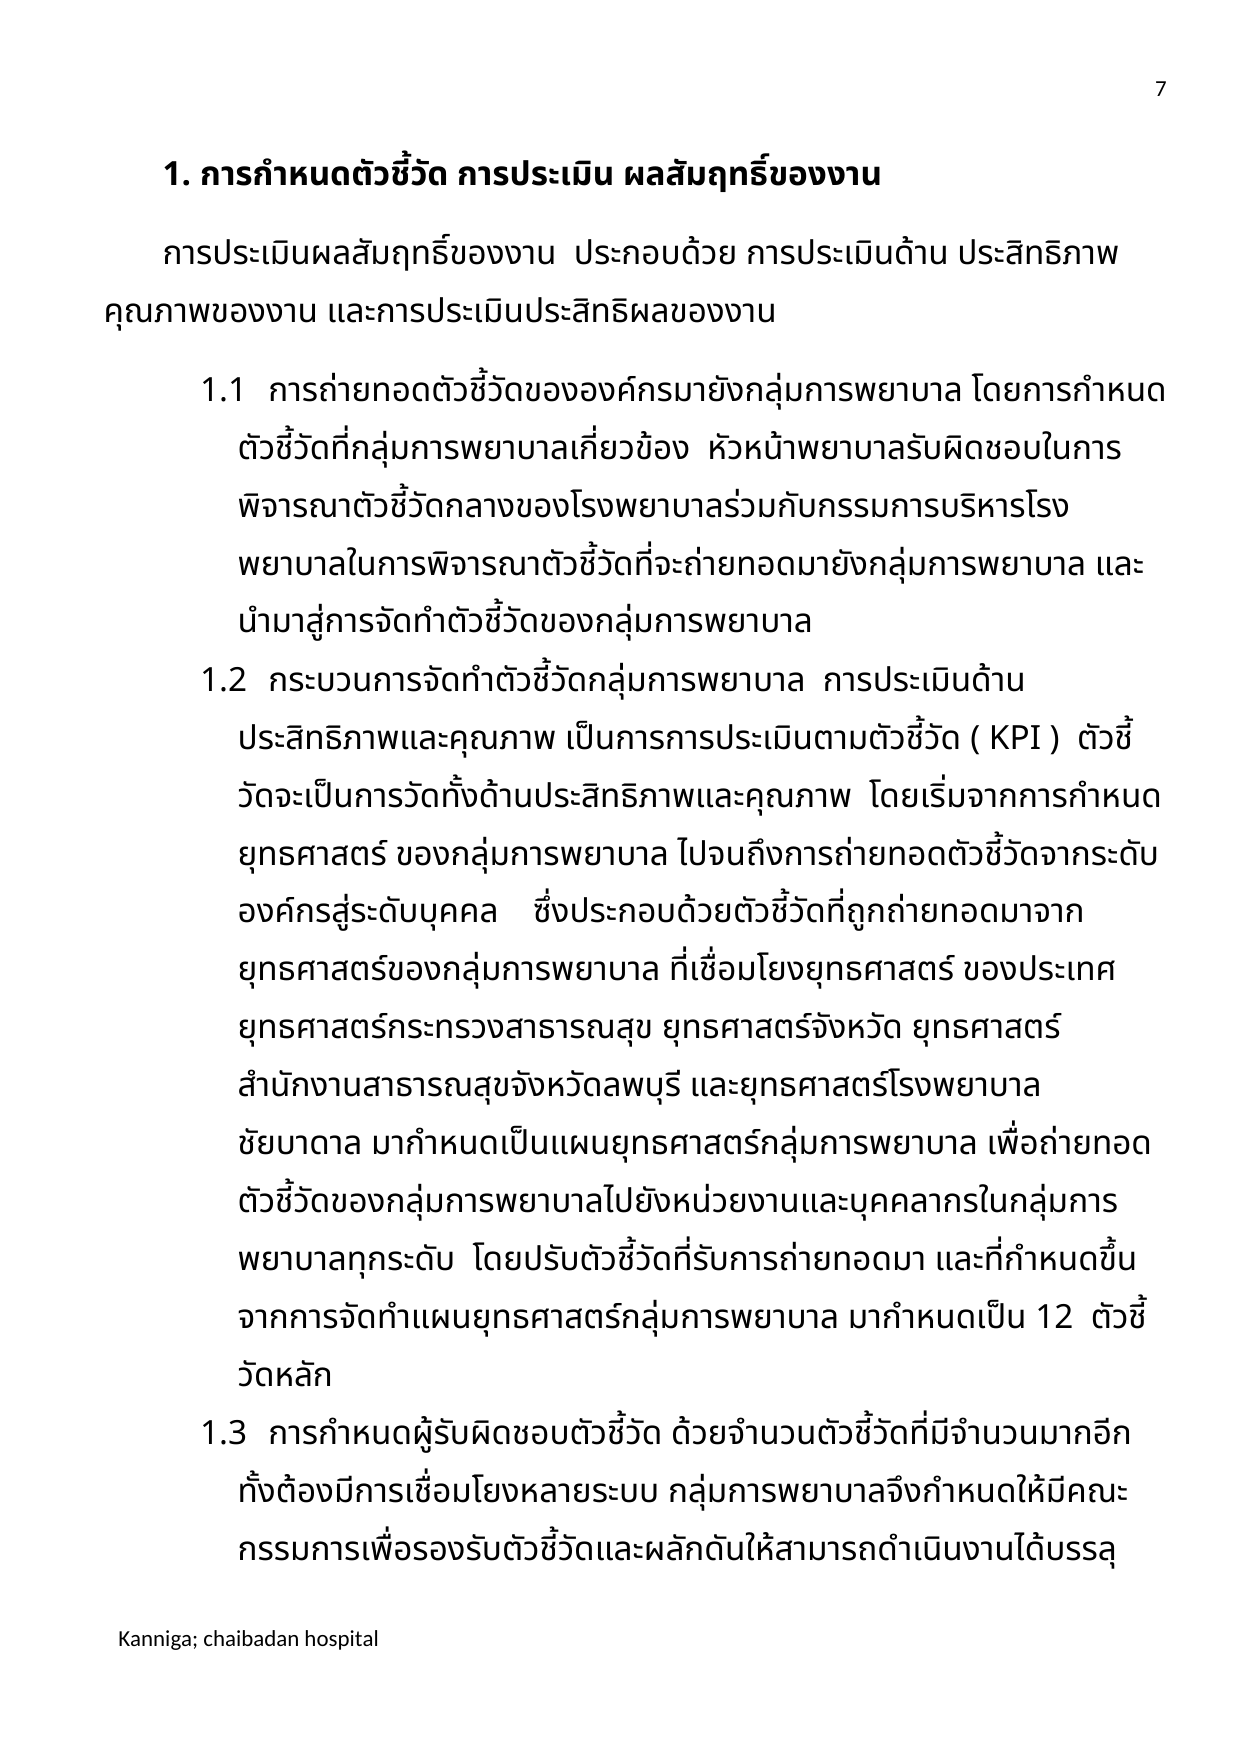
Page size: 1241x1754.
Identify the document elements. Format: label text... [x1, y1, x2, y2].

list การถ่ายทอดตัวชี้วัดขององค์กรมายังกลุ่มการพยาบาล โดยการกำหนดตัวชี้วัดที่กลุ่มการพยาบาลเกี่ยวข้อง หัวหน้าพยาบาลรับผิดชอบในการพิจารณาตัวชี้วัดกลางของโรงพยาบาลร่วมกับกรรมการบริหารโรงพยาบาลในการพิจารณาตัวชี้วัดที่จะถ่ายทอดมายังกลุ่มการพยาบาล และนำมาสู่การจัดทำตัวชี้วัดของกลุ่มการพยาบาล [200, 366, 1167, 648]
text การประเมินผลสัมฤทธิ์ของงาน ประกอบด้วย การประเมินด้าน ประสิทธิภาพ คุณภาพของงาน และการประเมินประสิทธิผลของงาน [103, 229, 1167, 337]
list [200, 1409, 1167, 1575]
list การกำหนดตัวชี้วัด การประเมิน ผลสัมฤทธิ์ของงาน [162, 150, 1167, 201]
list กระบวนการจัดทำตัวชี้วัดกลุ่มการพยาบาล การประเมินด้านประสิทธิภาพและคุณภาพ เป็นการการประเมินตามตัวชี้วัด ( KPI ) ตัวชี้วัดจะเป็นการวัดทั้งด้านประสิทธิภาพและคุณภาพ โดยเริ่มจากการกำหนดยุทธศาสตร์ ของกลุ่มการพยาบาล ไปจนถึงการถ่ายทอดตัวชี้วัดจากระดับองค์กรสู่ระดับบุคคล ซึ่งประกอบด้วยตัวชี้วัดที่ถูกถ่ายทอดมาจากยุทธศาสตร์ของกลุ่มการพยาบาล ที่เชื่อมโยงยุทธศาสตร์ ของประเทศ ยุทธศาสตร์กระทรวงสาธารณสุข ยุทธศาสตร์จังหวัด ยุทธศาสตร์สำนักงานสาธารณสุขจังหวัดลพบุรี และยุทธศาสตร์โรงพยาบาลชัยบาดาล มากำหนดเป็นแผนยุทธศาสตร์กลุ่มการพยาบาล เพื่อถ่ายทอดตัวชี้วัดของกลุ่มการพยาบาลไปยังหน่วยงานและบุคคลากรในกลุ่มการพยาบาลทุกระดับ โดยปรับตัวชี้วัดที่รับการถ่ายทอดมา และที่กำหนดขึ้นจากการจัดทำแผนยุทธศาสตร์กลุ่มการพยาบาล มากำหนดเป็น 12 ตัวชี้วัดหลัก [200, 655, 1167, 1401]
